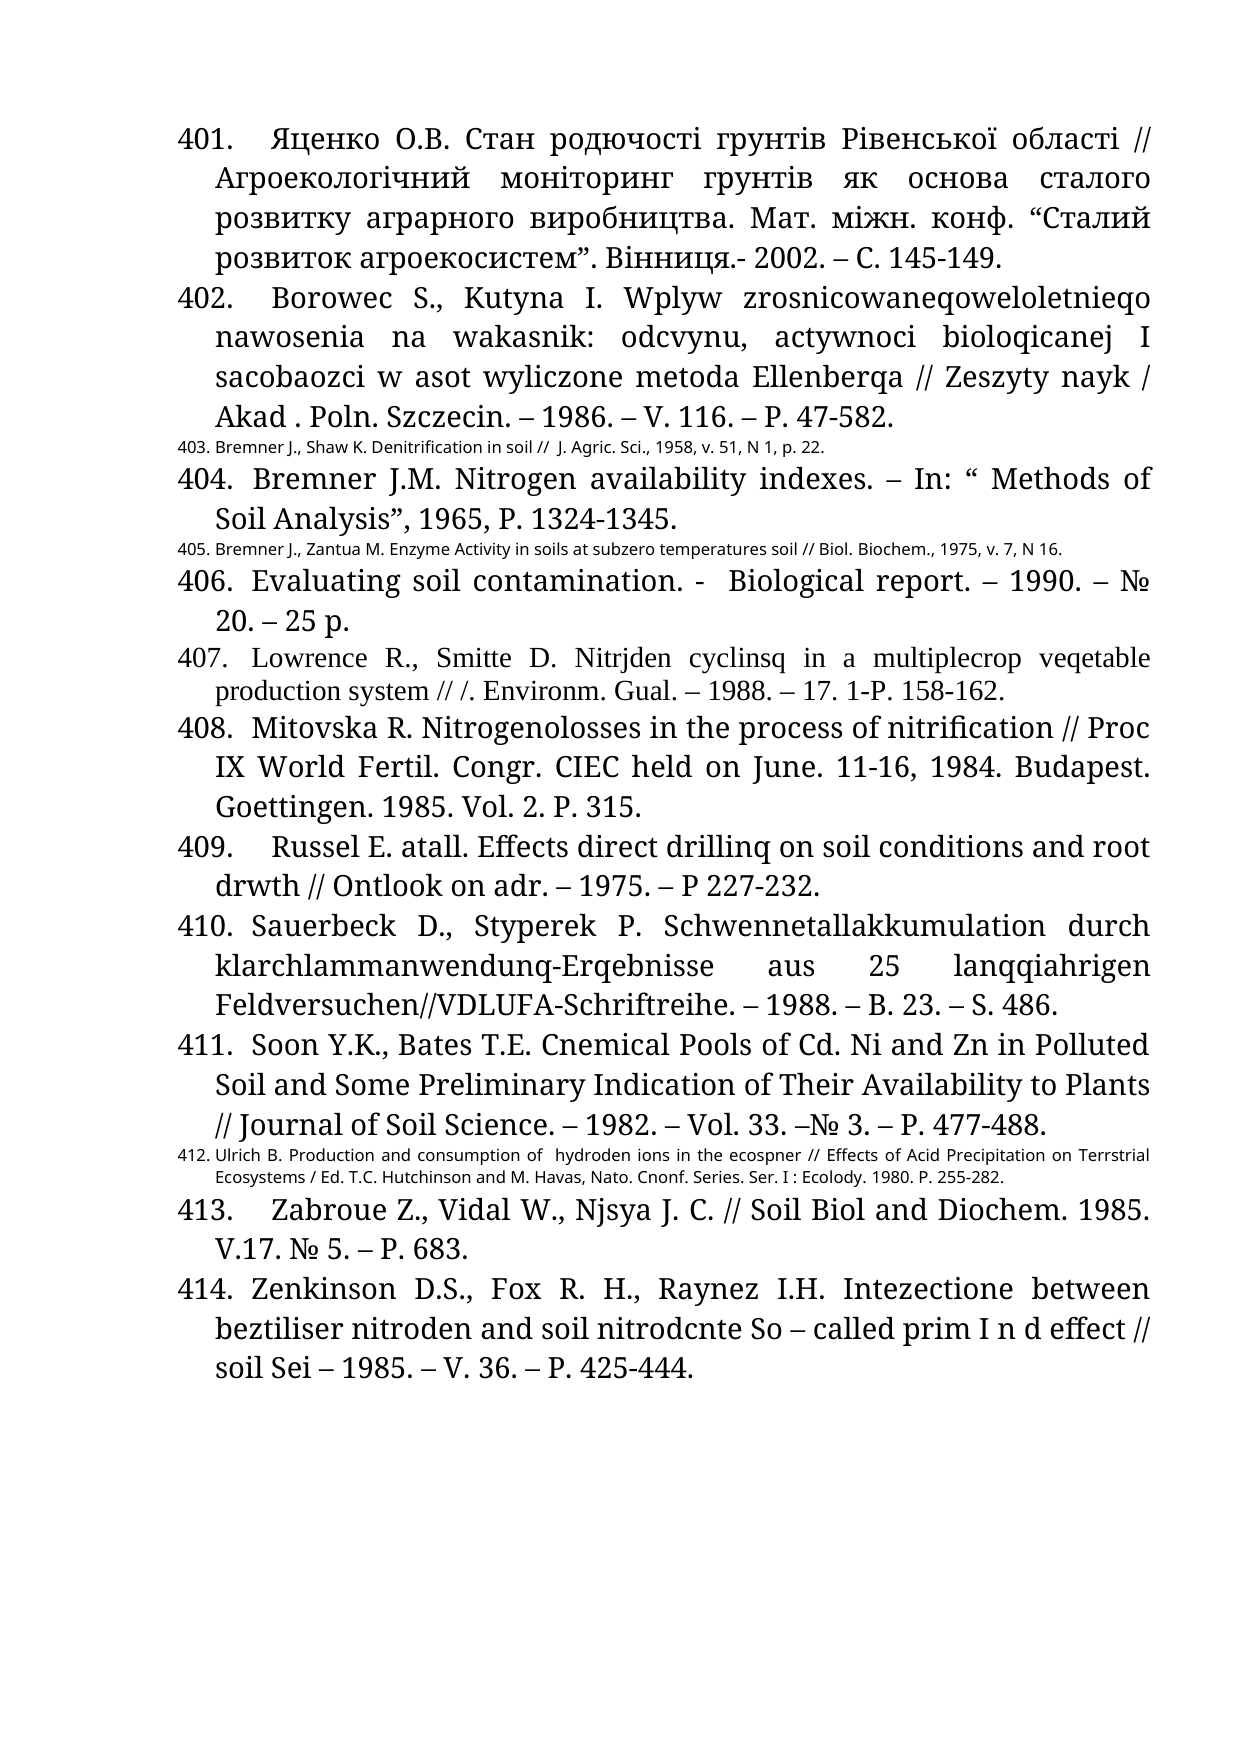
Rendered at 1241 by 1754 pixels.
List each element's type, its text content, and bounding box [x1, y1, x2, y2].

list Ulrich B. Production and consumption of hydroden ions in the ecospner // Effects of Acid Precipitation on Terrstrial Ecosystems / Ed. T.C. Hutchinson and M. Havas, Nato. Cnonf. Series. Ser. I : Ecolody. 1980. P. 255-282. [177, 1143, 1152, 1189]
list Sauerbeck D., Styperek P. Schwennetallakkumulation durch klarchlammanwendunq-Erqebnisse aus 25 lanqqiahrigen Feldversuchen//VDLUFA-Schriftreihe. – 1988. – B. 23. – S. 486. [177, 905, 1152, 1024]
list Borowec S., Kutyna I. Wplyw zrosnicowaneqoweloletnieqo nawosenia na wakasnik: odcvynu, actywnoci bioloqicanej I sacobaozci w asot wyliczone metoda Ellenberqa // Zeszyty nayk / Akad . Poln. Szczecin. – 1986. – V. 116. – P. 47-582. [177, 277, 1152, 436]
list Bremner J., Shaw K. Denitrification in soil // J. Agric. Sci., 1958, v. 51, N 1, p. 22. [177, 436, 1152, 458]
list Lowrence R., Smitte D. Nitrjden cyclinsq in a multiplecrop veqetable production system // /. Environm. Gual. – 1988. – 17. 1-P. 158-162. [177, 640, 1152, 707]
list Mitovska R. Nitrogenolosses in the process of nitrification // Proc IX World Fertil. Congr. CIEC held on June. 11-16, 1984. Budapest. Goettingen. 1985. Vol. 2. P. 315. [177, 707, 1152, 826]
list Zabroue Z., Vidal W., Njsya J. C. // Soil Biol and Diochem. 1985. V.17. № 5. – P. 683. [177, 1189, 1152, 1268]
list Bremner J., Zantua M. Enzyme Activity in soils at subzero temperatures soil // Biol. Biochem., 1975, v. 7, N 16. [177, 538, 1152, 560]
list Bremner J.M. Nitrogen availability indexes. – In: “ Methods of Soil Analysis”, 1965, P. 1324-1345. [177, 458, 1152, 538]
list Zenkinson D.S., Fox R. H., Raynez I.H. Intezectione between beztiliser nitroden and soil nitrodcnte So – called prim I n d effect // soil Sei – 1985. – V. 36. – P. 425-444. [177, 1268, 1152, 1387]
list Soon Y.K., Bates T.E. Cnemical Pools of Cd. Ni and Zn in Polluted Soil and Some Preliminary Indication of Their Availability to Plants // Journal of Soil Science. – 1982. – Vol. 33. –№ 3. – P. 477-488. [177, 1024, 1152, 1143]
list Evaluating soil contamination. - Biological report. – 1990. – № 20. – 25 p. [177, 560, 1152, 640]
list Яценко О.В. Стан родючості грунтів Рівенської області // Агроекологічний моніторинг грунтів як основа сталого розвитку аграрного виробництва. Мат. міжн. конф. “Сталий розвиток агроекосистем”. Вінниця.- 2002. – С. 145-149. [177, 118, 1152, 277]
list Russel E. atall. Effects direct drillinq on soil conditions and root drwth // Ontlook on adr. – 1975. – Р 227-232. [177, 826, 1152, 905]
